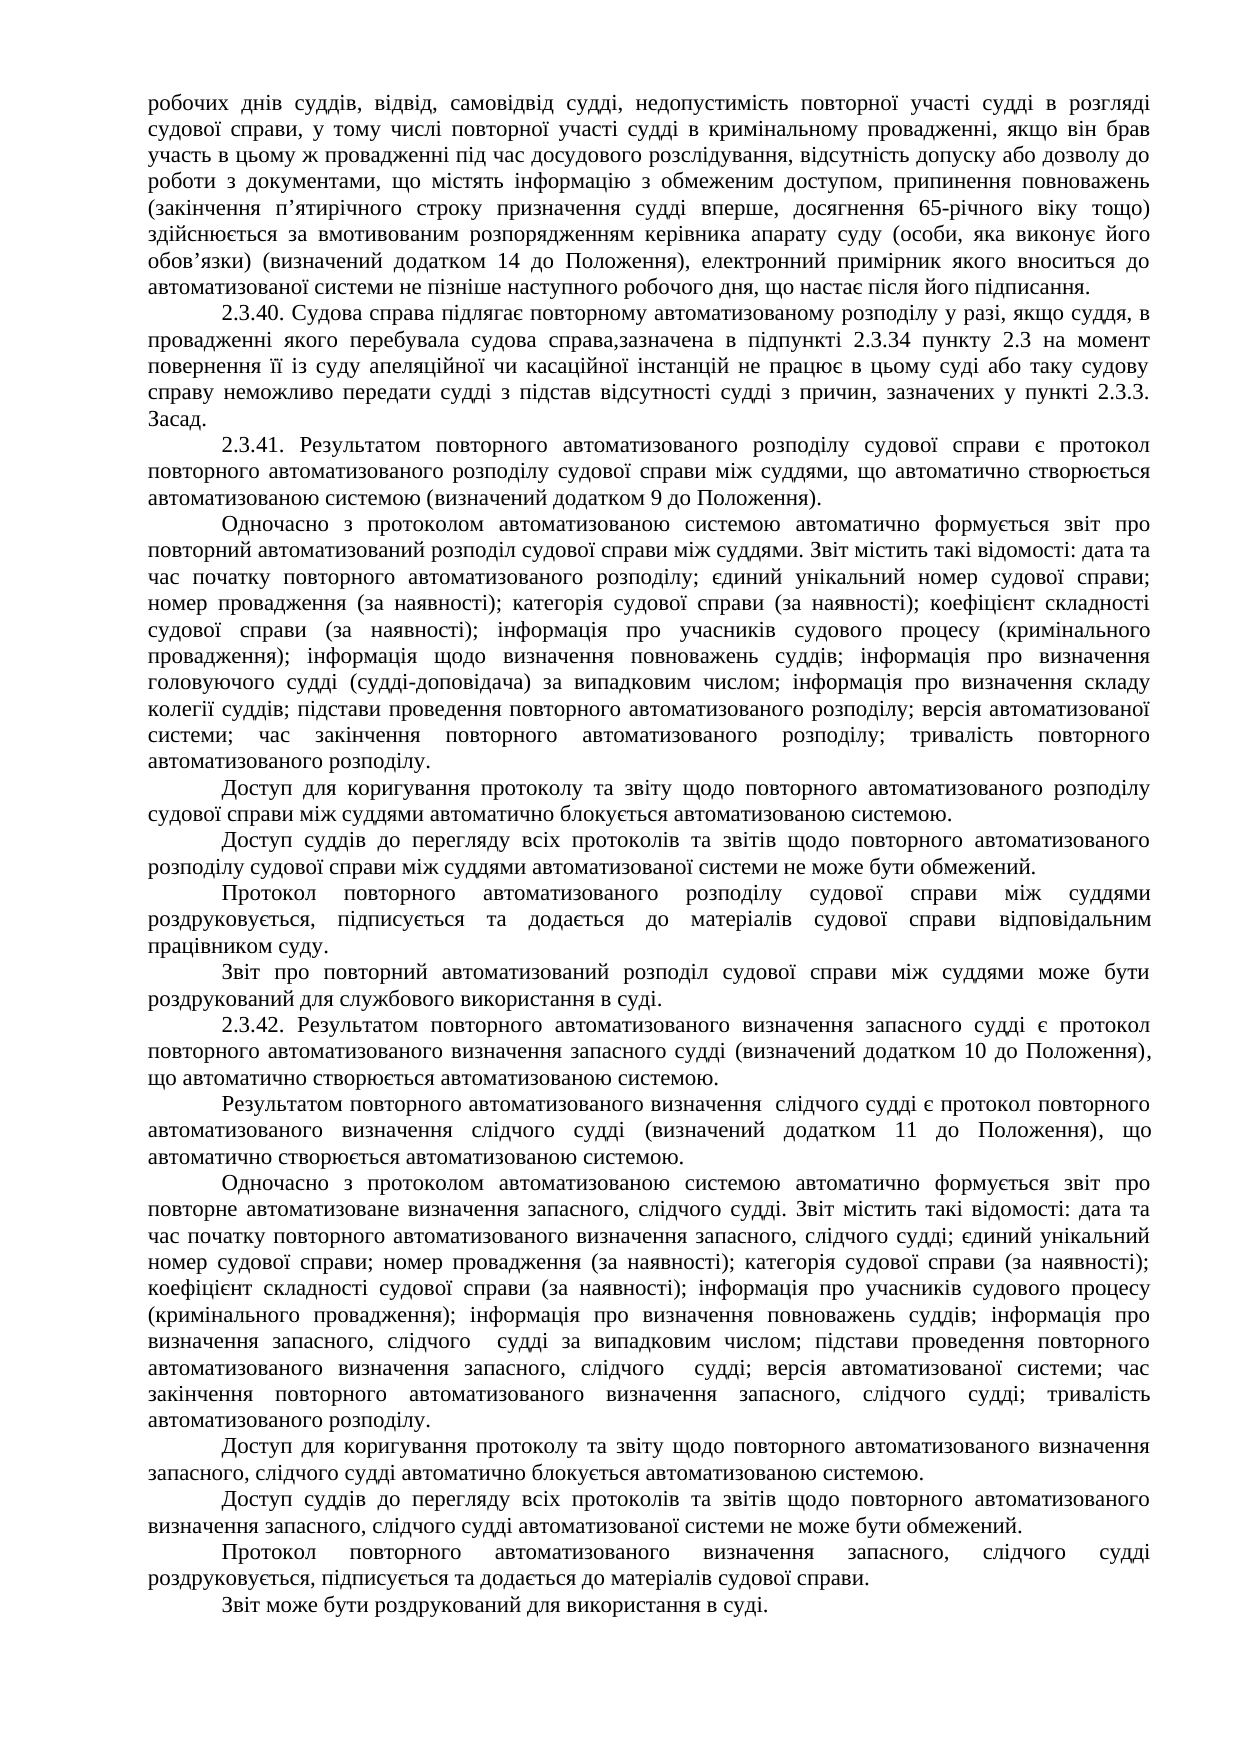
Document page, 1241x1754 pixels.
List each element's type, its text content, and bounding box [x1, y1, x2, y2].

text Доступ для коригування протоколу та звіту щодо повторного автоматизованого розподілу судової справи між суддями автоматично блокується автоматизованою системою. [148, 774, 1152, 826]
text 2.3.40. Судова справа підлягає повторному автоматизованому розподілу у разі, якщо суддя, в провадженні якого перебувала судова справа,зазначена в підпункті 2.3.34 пункту 2.3 на момент повернення її із суду апеляційної чи касаційної інстанцій не працює в цьому суді або таку судову справу неможливо передати судді з підстав відсутності судді з причин, зазначених у пункті 2.3.3. Засад. [148, 299, 1152, 431]
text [148, 88, 1152, 299]
text Звіт може бути роздрукований для використання в суді. [148, 1591, 1152, 1617]
text Одночасно з протоколом автоматизованою системою автоматично формується звіт про повторне автоматизоване визначення запасного, слідчого судді. Звіт містить такі відомості: дата та час початку повторного автоматизованого визначення запасного, слідчого судді; єдиний унікальний номер судової справи; номер провадження (за наявності); категорія судової справи (за наявності); коефіцієнт складності судової справи (за наявності); інформація про учасників судового процесу (кримінального провадження); інформація про визначення повноважень суддів; інформація про визначення запасного, слідчого судді за випадковим числом; підстави проведення повторного автоматизованого визначення запасного, слідчого судді; версія автоматизованої системи; час закінчення повторного автоматизованого визначення запасного, слідчого судді; тривалість автоматизованого розподілу. [148, 1169, 1152, 1433]
text Звіт про повторний автоматизований розподіл судової справи між суддями може бути роздрукований для службового використання в суді. [148, 958, 1152, 1011]
text 2.3.42. Результатом повторного автоматизованого визначення запасного судді є протокол повторного автоматизованого визначення запасного судді (визначений додатком 10 до Положення), що автоматично створюється автоматизованою системою. [148, 1011, 1152, 1090]
text Доступ суддів до перегляду всіх протоколів та звітів щодо повторного автоматизованого розподілу судової справи між суддями автоматизованої системи не може бути обмежений. [148, 826, 1152, 879]
text Доступ суддів до перегляду всіх протоколів та звітів щодо повторного автоматизованого визначення запасного, слідчого судді автоматизованої системи не може бути обмежений. [148, 1485, 1152, 1538]
text Доступ для коригування протоколу та звіту щодо повторного автоматизованого визначення запасного, слідчого судді автоматично блокується автоматизованою системою. [148, 1433, 1152, 1485]
text Результатом повторного автоматизованого визначення слідчого судді є протокол повторного автоматизованого визначення слідчого судді (визначений додатком 11 до Положення), що автоматично створюється автоматизованою системою. [148, 1090, 1152, 1169]
text Протокол повторного автоматизованого визначення запасного, слідчого судді роздруковується, підписується та додається до матеріалів судової справи. [148, 1538, 1152, 1591]
text Одночасно з протоколом автоматизованою системою автоматично формується звіт про повторний автоматизований розподіл судової справи між суддями. Звіт містить такі відомості: дата та час початку повторного автоматизованого розподілу; єдиний унікальний номер судової справи; номер провадження (за наявності); категорія судової справи (за наявності); коефіцієнт складності судової справи (за наявності); інформація про учасників судового процесу (кримінального провадження); інформація щодо визначення повноважень суддів; інформація про визначення головуючого судді (судді-доповідача) за випадковим числом; інформація про визначення складу колегії суддів; підстави проведення повторного автоматизованого розподілу; версія автоматизованої системи; час закінчення повторного автоматизованого розподілу; тривалість повторного автоматизованого розподілу. [148, 510, 1152, 774]
text Протокол повторного автоматизованого розподілу судової справи між суддями роздруковується, підписується та додається до матеріалів судової справи відповідальним працівником суду. [148, 879, 1152, 958]
text 2.3.41. Результатом повторного автоматизованого розподілу судової справи є протокол повторного автоматизованого розподілу судової справи між суддями, що автоматично створюється автоматизованою системою (визначений додатком 9 до Положення). [148, 431, 1152, 510]
